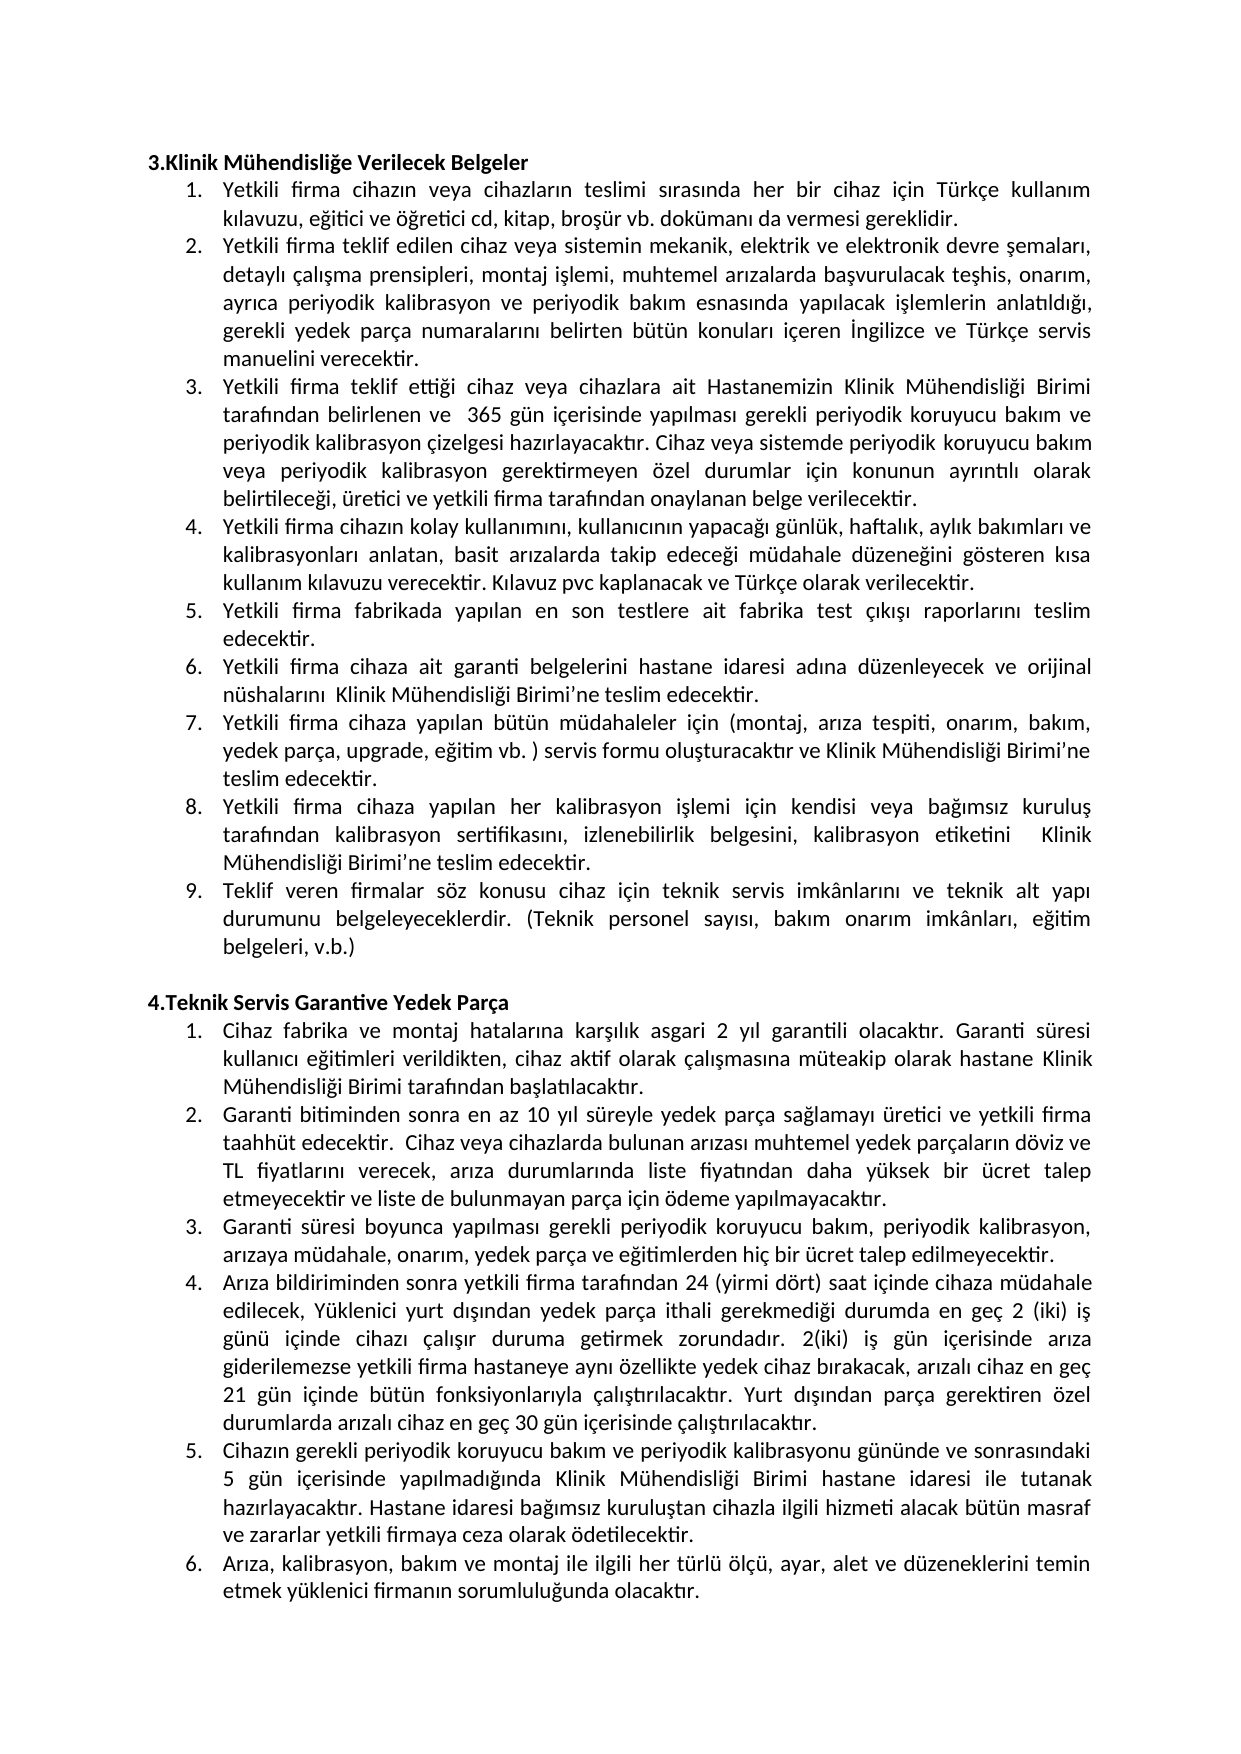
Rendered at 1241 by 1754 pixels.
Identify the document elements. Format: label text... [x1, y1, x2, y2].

list Yetkili firma cihazın kolay kullanımını, kullanıcının yapacağı günlük, haftalık, aylık bakımları ve kalibrasyonları anlatan, basit arızalarda takip edeceği müdahale düzeneğini gösteren kısa kullanım kılavuzu verecektir. Kılavuz pvc kaplanacak ve Türkçe olarak verilecektir. [185, 512, 1093, 596]
list Yetkili firma cihazın veya cihazların teslimi sırasında her bir cihaz için Türkçe kullanım kılavuzu, eğitici ve öğretici cd, kitap, broşür vb. dokümanı da vermesi gereklidir. [185, 176, 1093, 232]
list Cihaz fabrika ve montaj hatalarına karşılık asgari 2 yıl garantili olacaktır. Garanti süresi kullanıcı eğitimleri verildikten, cihaz aktif olarak çalışmasına müteakip olarak hastane Klinik Mühendisliği Birimi tarafından başlatılacaktır. [185, 1016, 1093, 1100]
list Yetkili firma cihaza yapılan bütün müdahaleler için (montaj, arıza tespiti, onarım, bakım, yedek parça, upgrade, eğitim vb. ) servis formu oluşturacaktır ve Klinik Mühendisliği Birimi’ne teslim edecektir. [185, 708, 1093, 792]
text 4.Teknik Servis Garantive Yedek Parça [148, 988, 1093, 1016]
list Yetkili firma teklif edilen cihaz veya sistemin mekanik, elektrik ve elektronik devre şemaları, detaylı çalışma prensipleri, montaj işlemi, muhtemel arızalarda başvurulacak teşhis, onarım, ayrıca periyodik kalibrasyon ve periyodik bakım esnasında yapılacak işlemlerin anlatıldığı, gerekli yedek parça numaralarını belirten bütün konuları içeren İngilizce ve Türkçe servis manuelini verecektir. [185, 232, 1093, 372]
list Yetkili firma teklif ettiği cihaz veya cihazlara ait Hastanemizin Klinik Mühendisliği Birimi tarafından belirlenen ve 365 gün içerisinde yapılması gerekli periyodik koruyucu bakım ve periyodik kalibrasyon çizelgesi hazırlayacaktır. Cihaz veya sistemde periyodik koruyucu bakım veya periyodik kalibrasyon gerektirmeyen özel durumlar için konunun ayrıntılı olarak belirtileceği, üretici ve yetkili firma tarafından onaylanan belge verilecektir. [185, 372, 1093, 512]
list Arıza bildiriminden sonra yetkili firma tarafından 24 (yirmi dört) saat içinde cihaza müdahale edilecek, Yüklenici yurt dışından yedek parça ithali gerekmediği durumda en geç 2 (iki) iş günü içinde cihazı çalışır duruma getirmek zorundadır. 2(iki) iş gün içerisinde arıza giderilemezse yetkili firma hastaneye aynı özellikte yedek cihaz bırakacak, arızalı cihaz en geç 21 gün içinde bütün fonksiyonlarıyla çalıştırılacaktır. Yurt dışından parça gerektiren özel durumlarda arızalı cihaz en geç 30 gün içerisinde çalıştırılacaktır. [185, 1268, 1093, 1437]
list Arıza, kalibrasyon, bakım ve montaj ile ilgili her türlü ölçü, ayar, alet ve düzeneklerini temin etmek yüklenici firmanın sorumluluğunda olacaktır. [185, 1549, 1093, 1605]
list Yetkili firma fabrikada yapılan en son testlere ait fabrika test çıkışı raporlarını teslim edecektir. [185, 596, 1093, 652]
list Garanti bitiminden sonra en az 10 yıl süreyle yedek parça sağlamayı üretici ve yetkili firma taahhüt edecektir. Cihaz veya cihazlarda bulunan arızası muhtemel yedek parçaların döviz ve TL fiyatlarını verecek, arıza durumlarında liste fiyatından daha yüksek bir ücret talep etmeyecektir ve liste de bulunmayan parça için ödeme yapılmayacaktır. [185, 1100, 1093, 1212]
list Cihazın gerekli periyodik koruyucu bakım ve periyodik kalibrasyonu gününde ve sonrasındaki 5 gün içerisinde yapılmadığında Klinik Mühendisliği Birimi hastane idaresi ile tutanak hazırlayacaktır. Hastane idaresi bağımsız kuruluştan cihazla ilgili hizmeti alacak bütün masraf ve zararlar yetkili firmaya ceza olarak ödetilecektir. [185, 1437, 1093, 1549]
list Garanti süresi boyunca yapılması gerekli periyodik koruyucu bakım, periyodik kalibrasyon, arızaya müdahale, onarım, yedek parça ve eğitimlerden hiç bir ücret talep edilmeyecektir. [185, 1212, 1093, 1268]
list Yetkili firma cihaza ait garanti belgelerini hastane idaresi adına düzenleyecek ve orijinal nüshalarını Klinik Mühendisliği Birimi’ne teslim edecektir. [185, 652, 1093, 708]
list Yetkili firma cihaza yapılan her kalibrasyon işlemi için kendisi veya bağımsız kuruluş tarafından kalibrasyon sertifikasını, izlenebilirlik belgesini, kalibrasyon etiketini Klinik Mühendisliği Birimi’ne teslim edecektir. [185, 792, 1093, 876]
list Teklif veren firmalar söz konusu cihaz için teknik servis imkânlarını ve teknik alt yapı durumunu belgeleyeceklerdir. (Teknik personel sayısı, bakım onarım imkânları, eğitim belgeleri, v.b.) [185, 876, 1093, 960]
text 3.Klinik Mühendisliğe Verilecek Belgeler [148, 148, 1093, 176]
